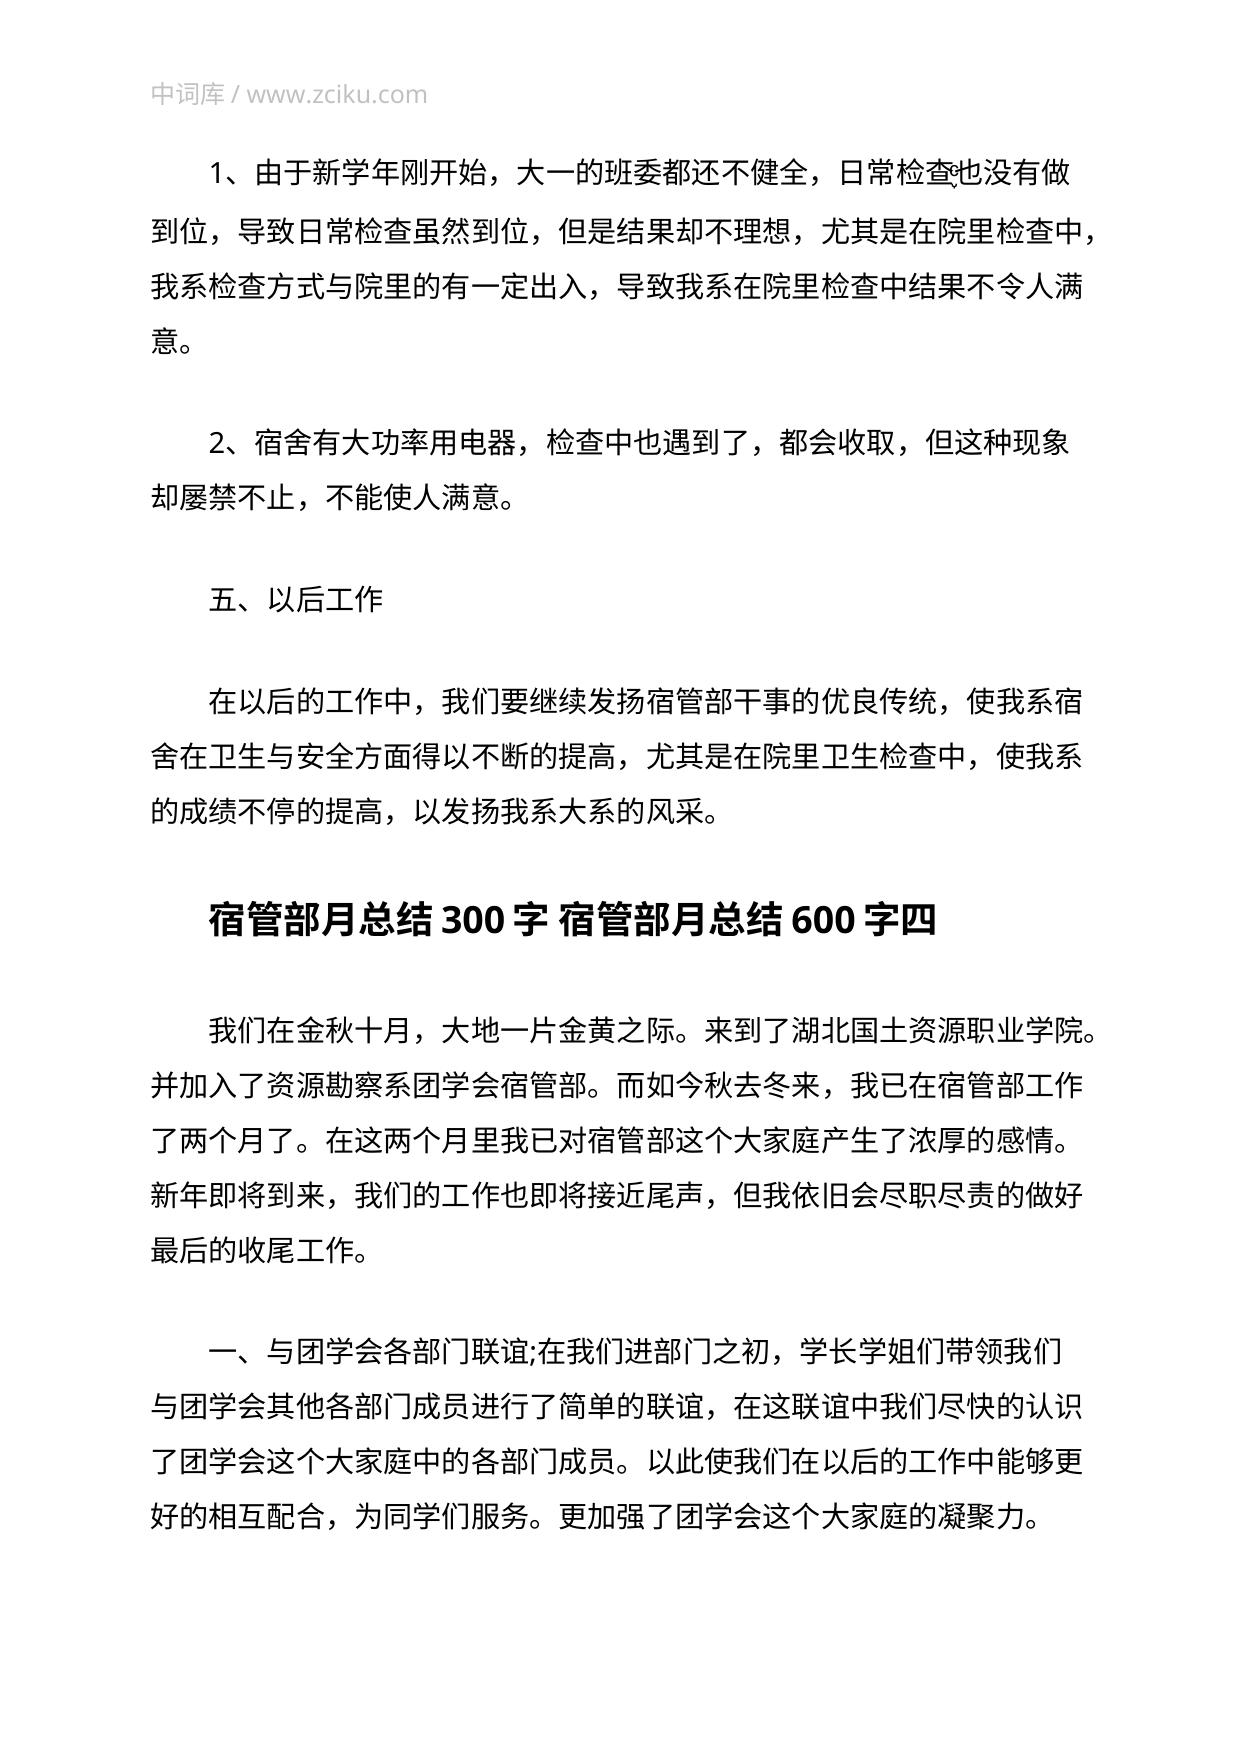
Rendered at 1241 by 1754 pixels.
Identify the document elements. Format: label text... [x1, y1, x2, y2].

text 我们在金秋十月，大地一片金黄之际。来到了湖北国土资源职业学院。并加入了资源勘察系团学会宿管部。而如今秋去冬来，我已在宿管部工作了两个月了。在这两个月里我已对宿管部这个大家庭产生了浓厚的感情。新年即将到来，我们的工作也即将接近尾声，但我依旧会尽职尽责的做好最后的收尾工作。 [150, 1008, 1090, 1269]
text 五、以后工作 [150, 577, 1090, 619]
text 宿管部月总结300字 宿管部月总结600字四 [150, 890, 1090, 944]
text 1、由于新学年刚开始，大一的班委都还不健全，日常检查֪ͨ也没有做到位，导致日常检查虽然到位，但是结果却不理想，尤其是在院里检查中，我系检查方式与院里的有一定出入，导致我系在院里检查中结果不令人满意。 [150, 150, 1090, 360]
text 在以后的工作中，我们要继续发扬宿管部干事的优良传统，使我系宿舍在卫生与安全方面得以不断的提高，尤其是在院里卫生检查中，使我系的成绩不停的提高，以发扬我系大系的风采。 [150, 678, 1090, 831]
text 一、与团学会各部门联谊;在我们进部门之初，学长学姐们带领我们与团学会其他各部门成员进行了简单的联谊，在这联谊中我们尽快的认识了团学会这个大家庭中的各部门成员。以此使我们在以后的工作中能够更好的相互配合，为同学们服务。更加强了团学会这个大家庭的凝聚力。 [150, 1329, 1090, 1536]
text 2、宿舍有大功率用电器，检查中也遇到了，都会收取，但这种现象却屡禁不止，不能使人满意。 [150, 420, 1090, 517]
